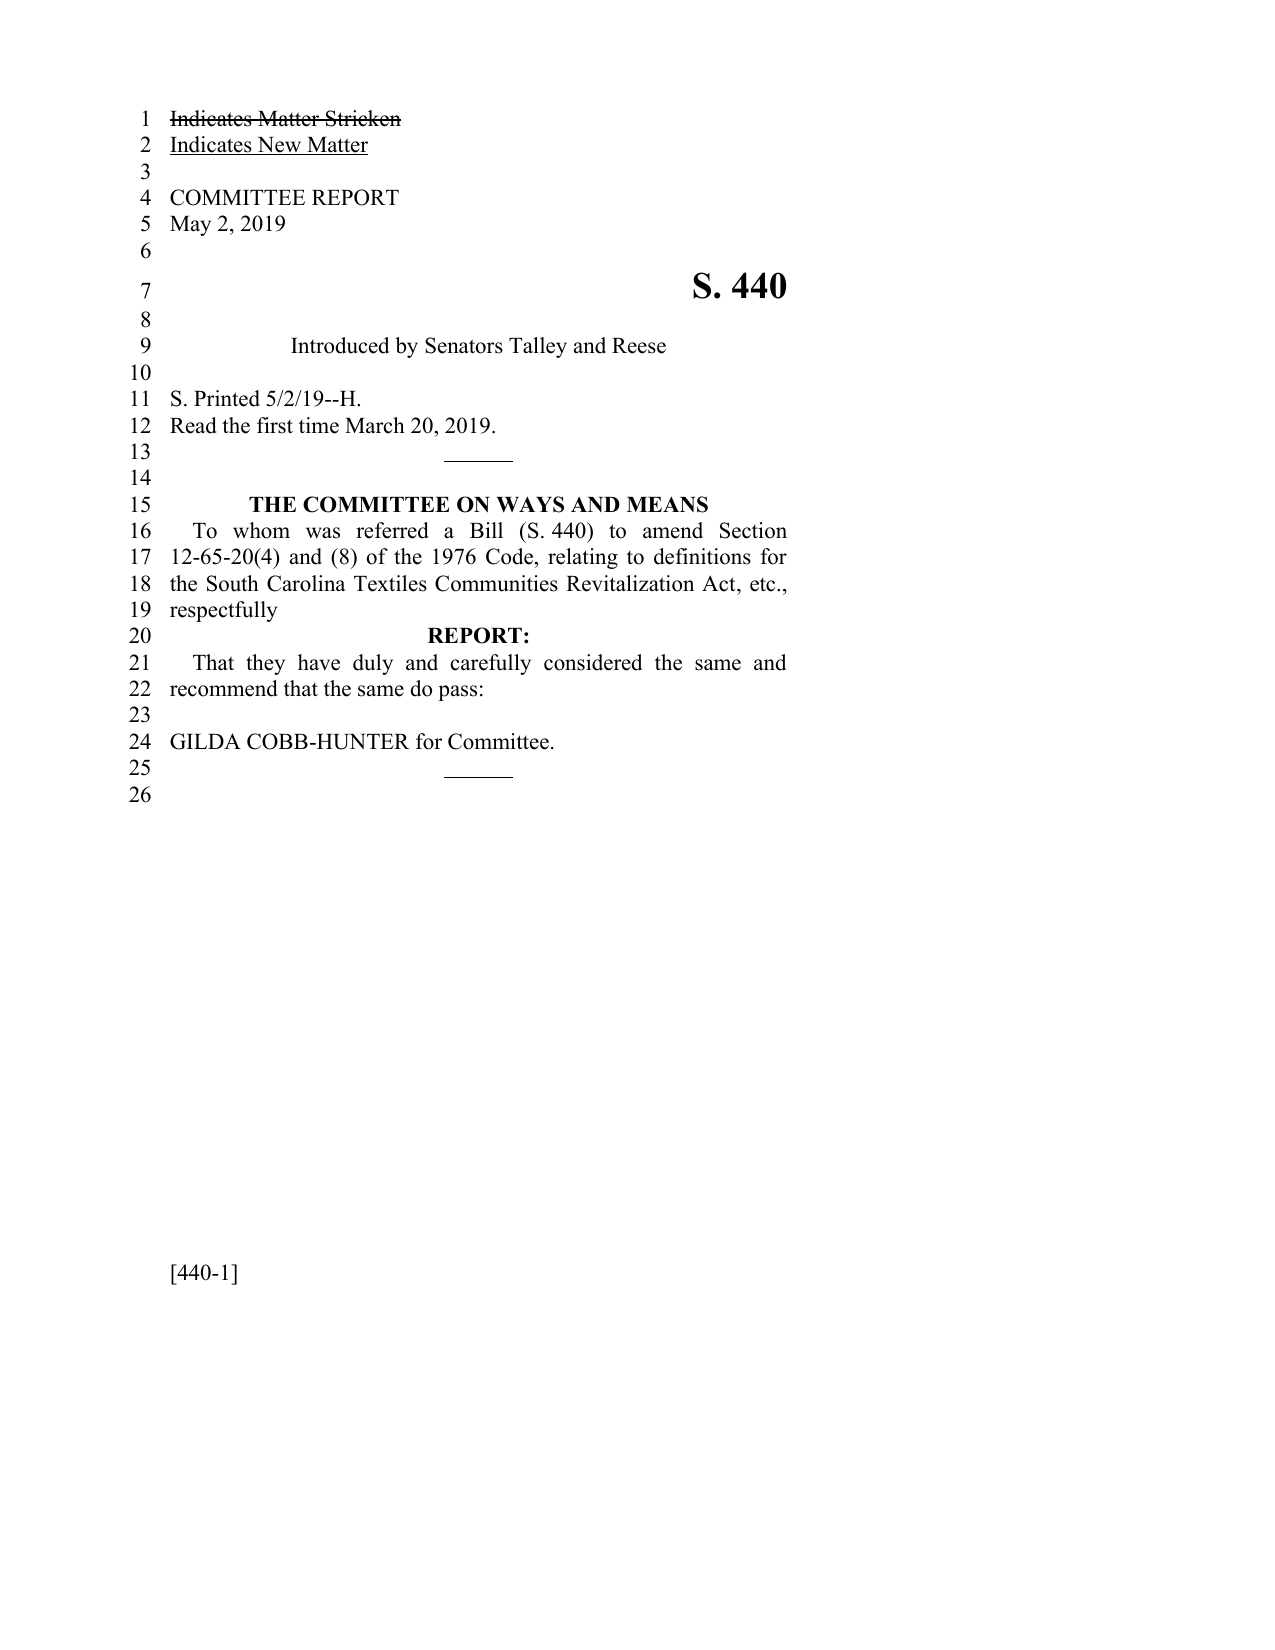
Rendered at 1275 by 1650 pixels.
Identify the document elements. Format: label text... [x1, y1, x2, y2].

text Introduced by Senators Talley and Reese [169, 333, 787, 359]
text COMMITTEE REPORT [169, 184, 787, 210]
text Indicates New Matter [169, 131, 787, 158]
text May 2, 2019 [169, 210, 787, 237]
text S. Printed 5/2/19--H. [169, 385, 787, 412]
text To whom was referred a Bill (S. 440) to amend Section 12-65-20(4) and (8) of the 1976 Code, relating to definitions for the South Carolina Textiles Communities Revitalization Act, etc., respectfully [169, 517, 787, 622]
text That they have duly and carefully considered the same and recommend that the same do pass: [169, 649, 787, 702]
text THE COMMITTEE ON WAYS AND MEANS [169, 491, 787, 517]
text Indicates Matter Stricken [169, 105, 787, 131]
text GILDA COBB-HUNTER for Committee. [169, 728, 787, 754]
text REPORT: [169, 622, 787, 649]
text Read the first time March 20, 2019. [169, 412, 787, 438]
text S. 440 [169, 263, 787, 306]
